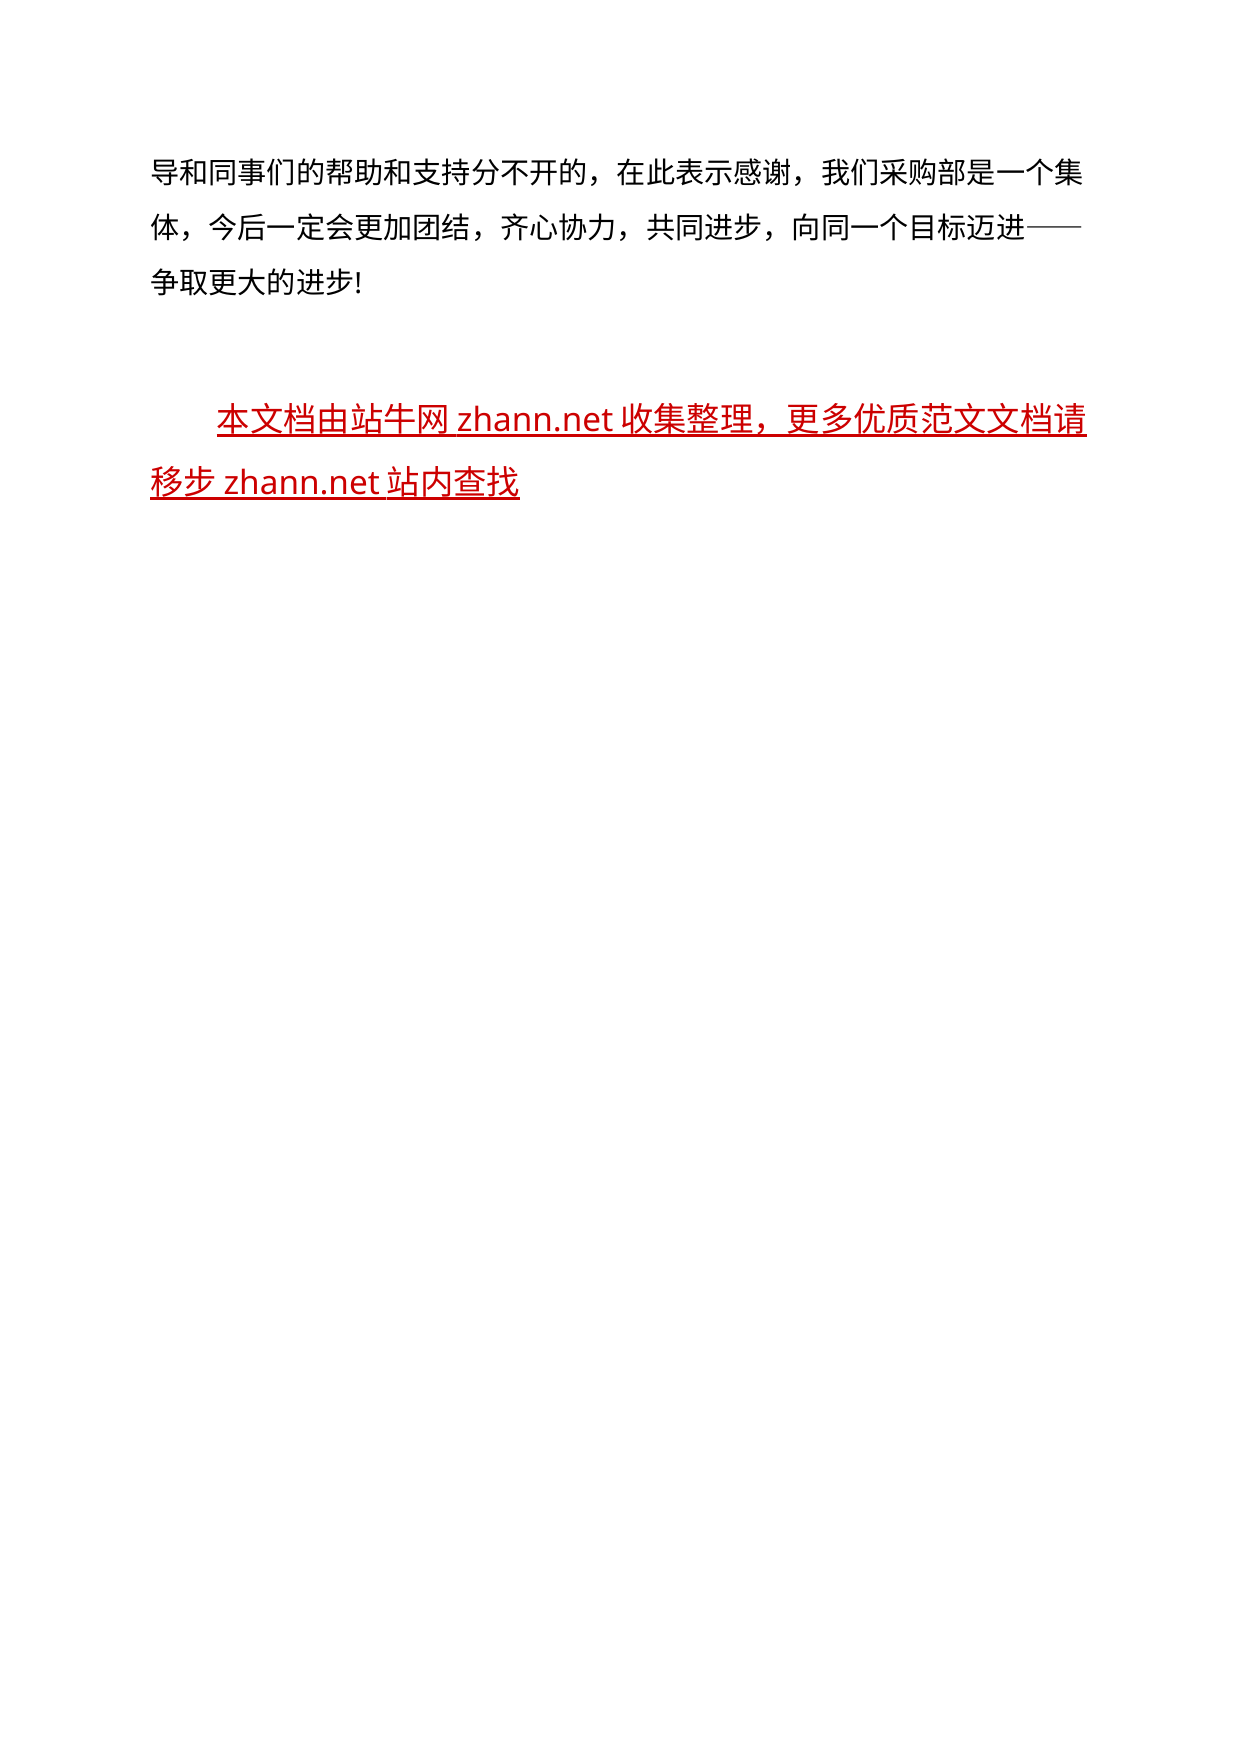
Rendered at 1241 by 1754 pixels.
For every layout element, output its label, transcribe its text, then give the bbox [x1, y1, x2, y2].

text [150, 150, 1090, 302]
text 本文档由站牛网zhann.net收集整理，更多优质范文文档请移步zhann.net站内查找 [150, 393, 1090, 504]
